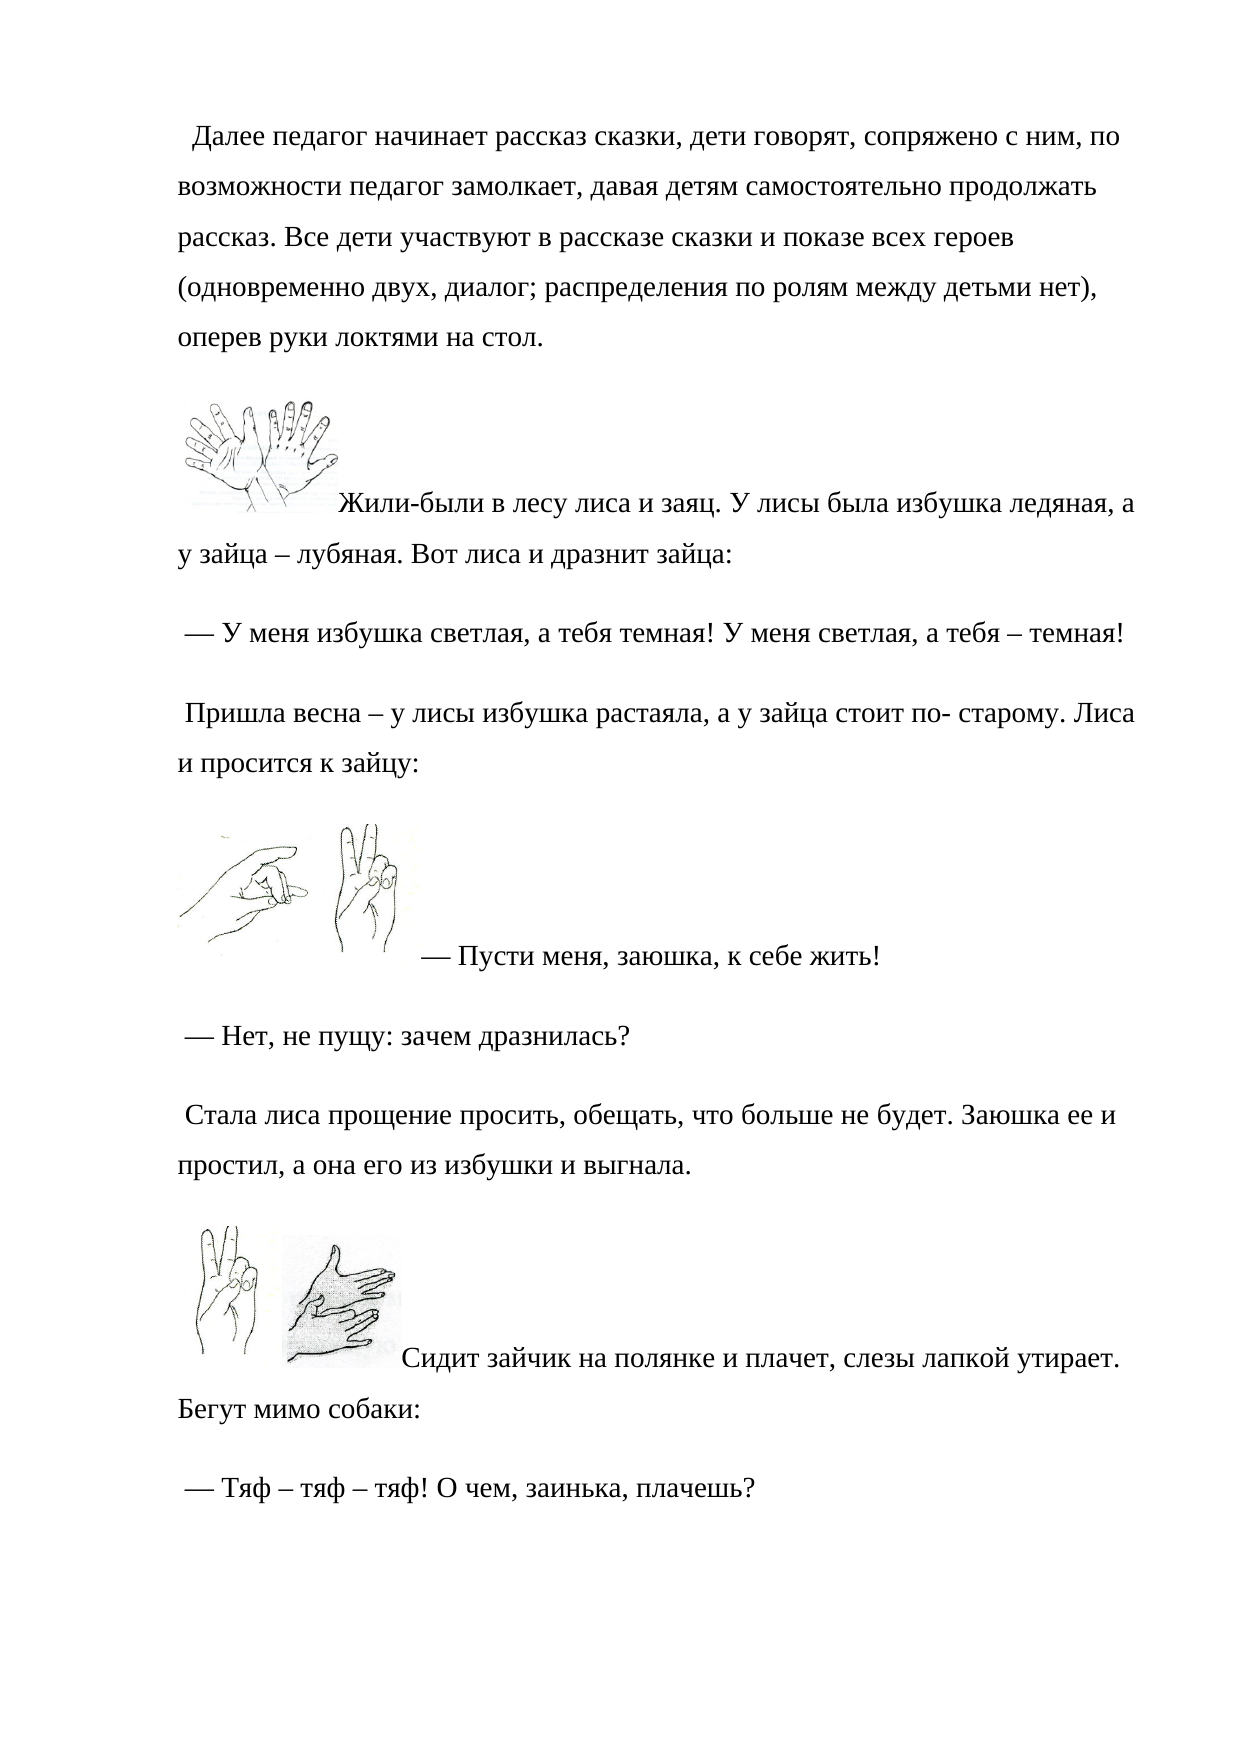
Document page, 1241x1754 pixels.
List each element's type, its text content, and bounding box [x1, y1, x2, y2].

text — Нет, не пущу: зачем дразнилась? [177, 1018, 1152, 1051]
text Жили-были в лесу лиса и заяц. У лисы была избушка ледяная, а у зайца – лубяная. Вот лиса и дразнит зайца: [177, 399, 1152, 569]
text — У меня избушка светлая, а тебя темная! У меня светлая, а тебя – темная! [177, 615, 1152, 649]
text — Пусти меня, заюшка, к себе жить! [177, 824, 1152, 972]
picture [184, 398, 339, 513]
text Стала лиса прощение просить, обещать, что больше не будет. Заюшка ее и простил, а она его из избушки и выгнала. [177, 1097, 1152, 1181]
picture [177, 824, 422, 966]
text — Тяф – тяф – тяф! О чем, заинька, плачешь? [177, 1470, 1152, 1504]
text Сидит зайчик на полянке и плачет, слезы лапкой утирает. Бегут мимо собаки: [177, 1227, 1152, 1424]
picture [177, 1226, 402, 1368]
text Пришла весна – у лисы избушка растаяла, а у зайца стоит по- старому. Лиса и просится к зайцу: [177, 695, 1152, 778]
text Далее педагог начинает рассказ сказки, дети говорят, сопряжено с ним, по возможности педагог замолкает, давая детям самостоятельно продолжать рассказ. Все дети участвуют в рассказе сказки и показе всех героев (одновременно двух, диалог; распределения по ролям между детьми нет), оперев руки локтями на стол. [177, 118, 1152, 353]
